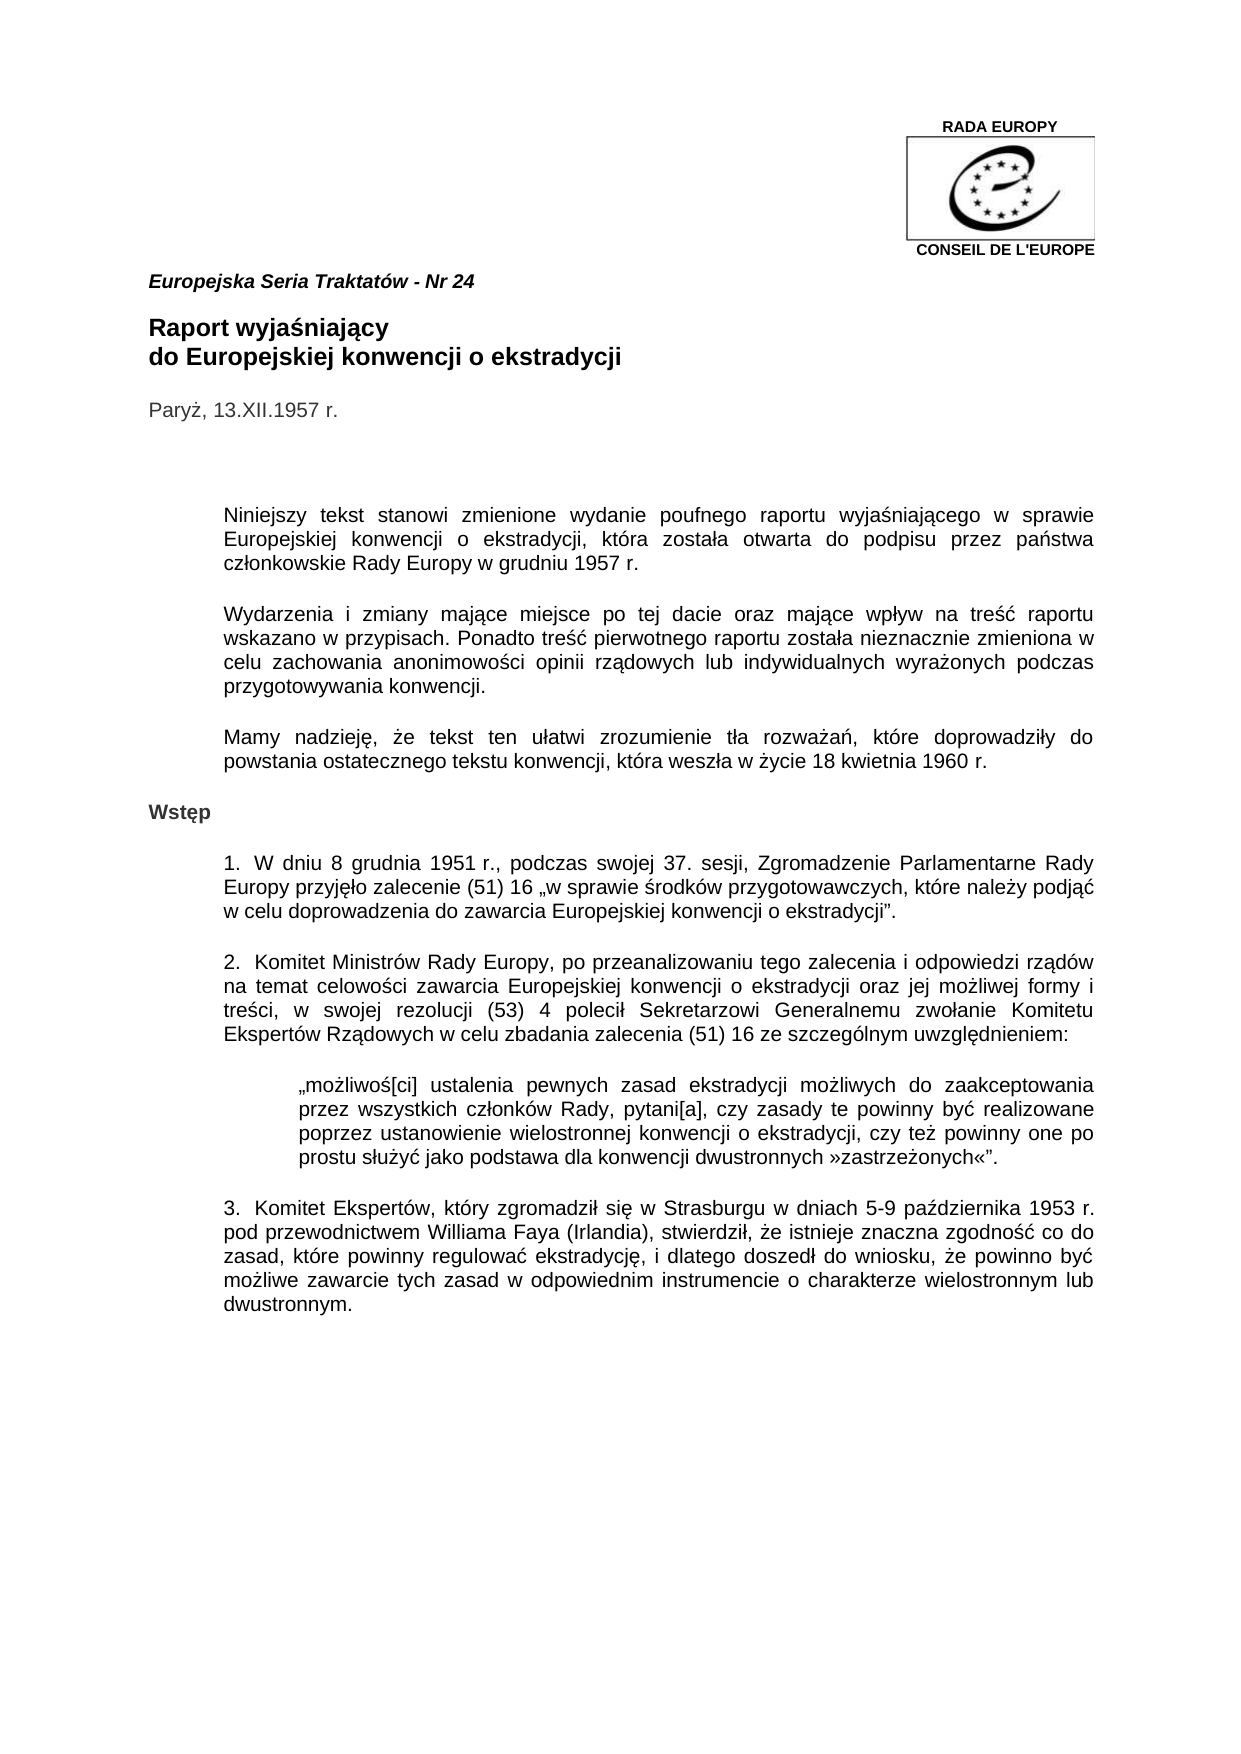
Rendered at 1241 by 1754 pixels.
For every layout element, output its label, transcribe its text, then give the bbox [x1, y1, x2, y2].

text Paryż, 13.XII.1957 r. [148, 398, 1095, 422]
text Raport wyjaśniający [148, 313, 1095, 342]
text RADA EUROPY [886, 118, 1095, 136]
picture [905, 136, 1095, 242]
text Wydarzenia i zmiany mające miejsce po tej dacie oraz mające wpływ na treść raportu wskazano w przypisach. Ponadto treść pierwotnego raportu została nieznacznie zmieniona w celu zachowania anonimowości opinii rządowych lub indywidualnych wyrażonych podczas przygotowywania konwencji. [223, 602, 1095, 698]
text Niniejszy tekst stanowi zmienione wydanie poufnego raportu wyjaśniającego w sprawie Europejskiej konwencji o ekstradycji, która została otwarta do podpisu przez państwa członkowskie Rady Europy w grudniu 1957 r. [223, 503, 1095, 575]
text Mamy nadzieję, że tekst ten ułatwi zrozumienie tła rozważań, które doprowadziły do powstania ostatecznego tekstu konwencji, która weszła w życie 18 kwietnia 1960 r. [223, 725, 1095, 773]
list Komitet Ministrów Rady Europy, po przeanalizowaniu tego zalecenia i odpowiedzi rządów na temat celowości zawarcia Europejskiej konwencji o ekstradycji oraz jej możliwej formy i treści, w swojej rezolucji (53) 4 polecił Sekretarzowi Generalnemu zwołanie Komitetu Ekspertów Rządowych w celu zbadania zalecenia (51) 16 ze szczególnym uwzględnieniem: [223, 950, 1095, 1046]
text do Europejskiej konwencji o ekstradycji [148, 342, 1095, 371]
text Wstęp [148, 800, 1095, 824]
text Europejska Seria Traktatów - Nr 24 [148, 269, 1095, 292]
list W dniu 8 grudnia 1951 r., podczas swojej 37. sesji, Zgromadzenie Parlamentarne Rady Europy przyjęło zalecenie (51) 16 „w sprawie środków przygotowawczych, które należy podjąć w celu doprowadzenia do zawarcia Europejskiej konwencji o ekstradycji”. [223, 851, 1095, 923]
text „możliwoś[ci] ustalenia pewnych zasad ekstradycji możliwych do zaakceptowania przez wszystkich członków Rady, pytani[a], czy zasady te powinny być realizowane poprzez ustanowienie wielostronnej konwencji o ekstradycji, czy też powinny one po prostu służyć jako podstawa dla konwencji dwustronnych »zastrzeżonych«”. [298, 1073, 1095, 1168]
text CONSEIL DE L'EUROPE [148, 241, 1095, 259]
list Komitet Ekspertów, który zgromadził się w Strasburgu w dniach 5-9 października 1953 r. pod przewodnictwem Williama Faya (Irlandia), stwierdził, że istnieje znaczna zgodność co do zasad, które powinny regulować ekstradycję, i dlatego doszedł do wniosku, że powinno być możliwe zawarcie tych zasad w odpowiednim instrumencie o charakterze wielostronnym lub dwustronnym. [223, 1196, 1095, 1315]
